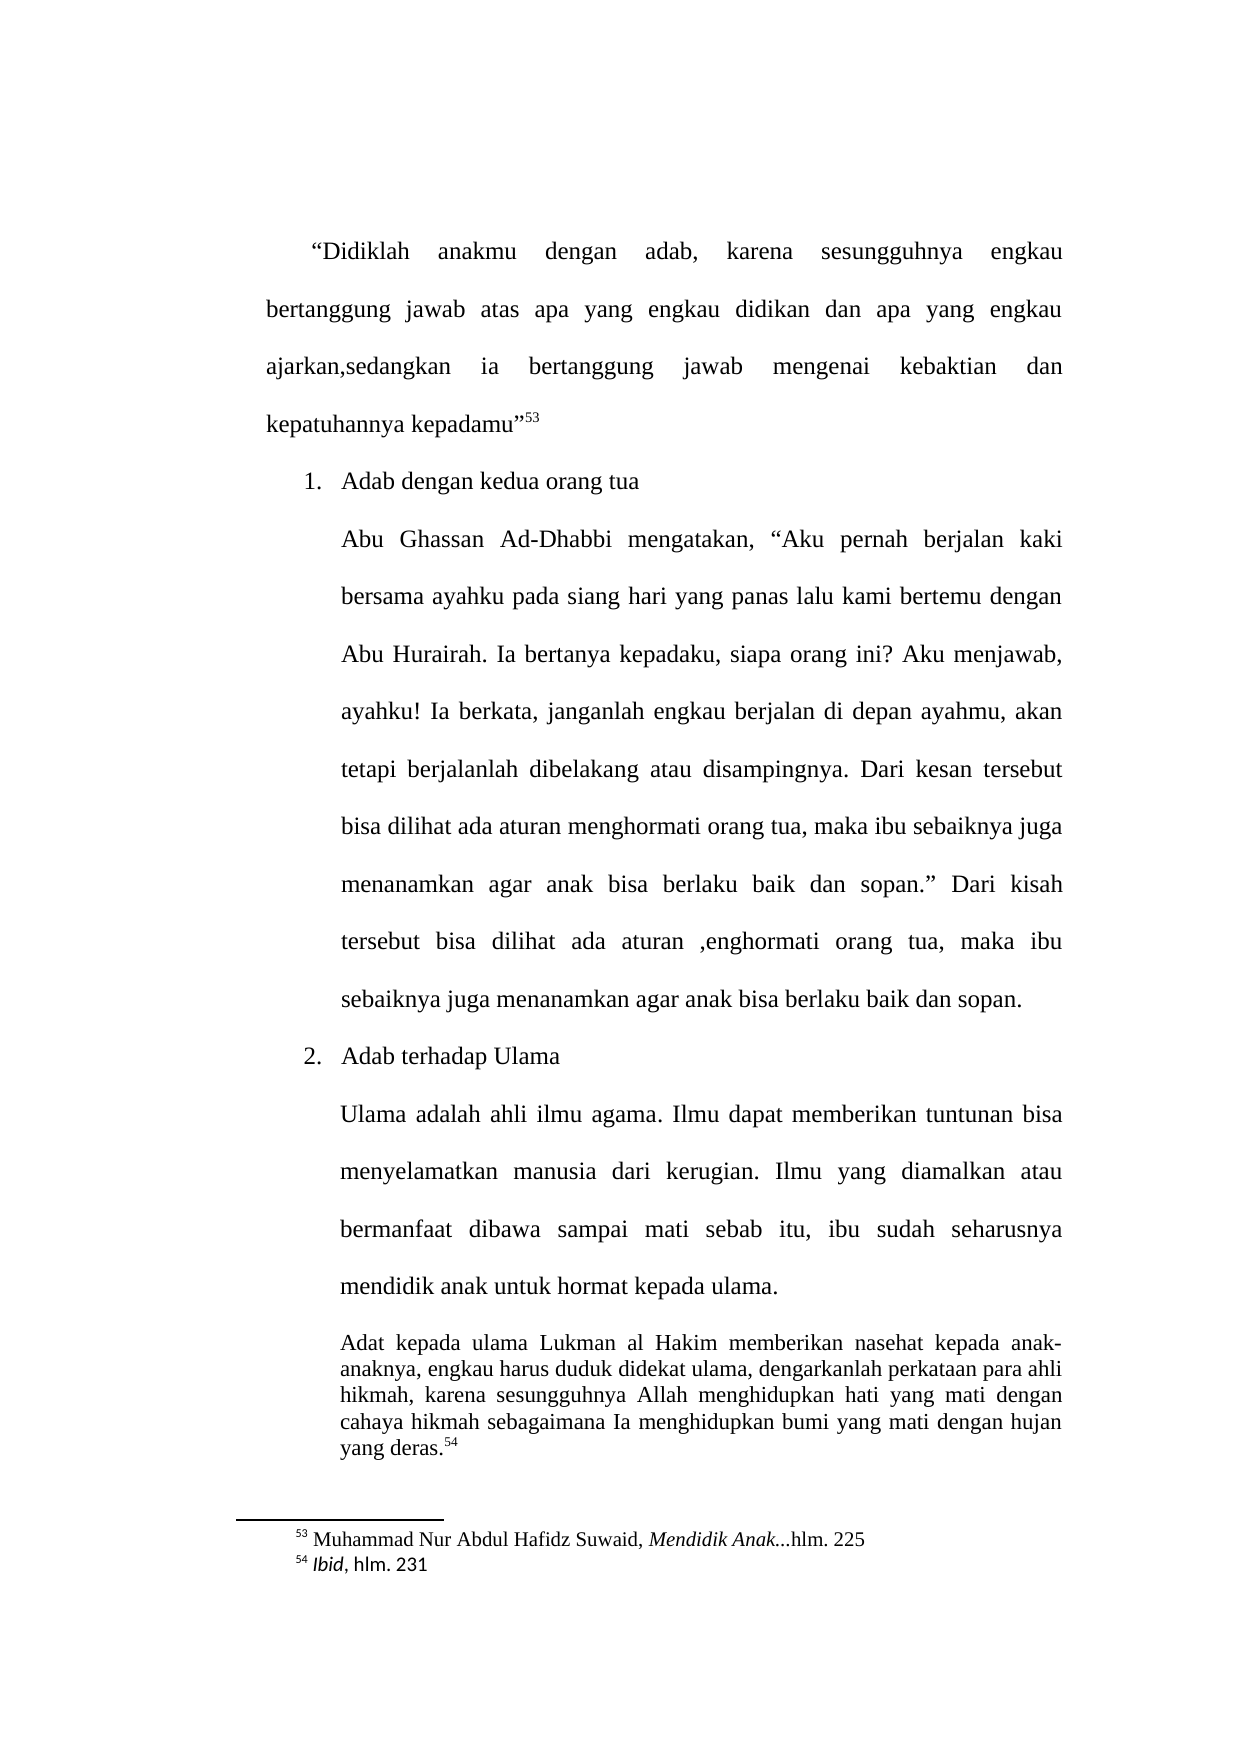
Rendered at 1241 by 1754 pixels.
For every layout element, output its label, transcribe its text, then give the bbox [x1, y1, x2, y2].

list Adab dengan kedua orang tua [303, 466, 1063, 495]
list Ulama adalah ahli ilmu agama. Ilmu dapat memberikan tuntunan bisa menyelamatkan manusia dari kerugian. Ilmu yang diamalkan atau bermanfaat dibawa sampai mati sebab itu, ibu sudah seharusnya mendidik anak untuk hormat kepada ulama. [340, 1099, 1063, 1300]
list Adat kepada ulama Lukman al Hakim memberikan nasehat kepada anak-anaknya, engkau harus duduk didekat ulama, dengarkanlah perkataan para ahli hikmah, karena sesungguhnya Allah menghidupkan hati yang mati dengan cahaya hikmah sebagaimana Ia menghidupkan bumi yang mati dengan hujan yang deras. [340, 1329, 1063, 1461]
list Abu Ghassan Ad-Dhabbi mengatakan, “Aku pernah berjalan kaki bersama ayahku pada siang hari yang panas lalu kami bertemu dengan Abu Hurairah. Ia bertanya kepadaku, siapa orang ini? Aku menjawab, ayahku! Ia berkata, janganlah engkau berjalan di depan ayahmu, akan tetapi berjalanlah dibelakang atau disampingnya. Dari kesan tersebut bisa dilihat ada aturan menghormati orang tua, maka ibu sebaiknya juga menanamkan agar anak bisa berlaku baik dan sopan.” Dari kisah tersebut bisa dilihat ada aturan ,enghormati orang tua, maka ibu sebaiknya juga menanamkan agar anak bisa berlaku baik dan sopan. [341, 524, 1063, 1012]
list Adab terhadap Ulama [303, 1041, 1063, 1070]
text “Didiklah anakmu dengan adab, karena sesungguhnya engkau bertanggung jawab atas apa yang engkau didikan dan apa yang engkau ajarkan,sedangkan ia bertanggung jawab mengenai kebaktian dan kepatuhannya kepadamu” [266, 236, 1063, 437]
